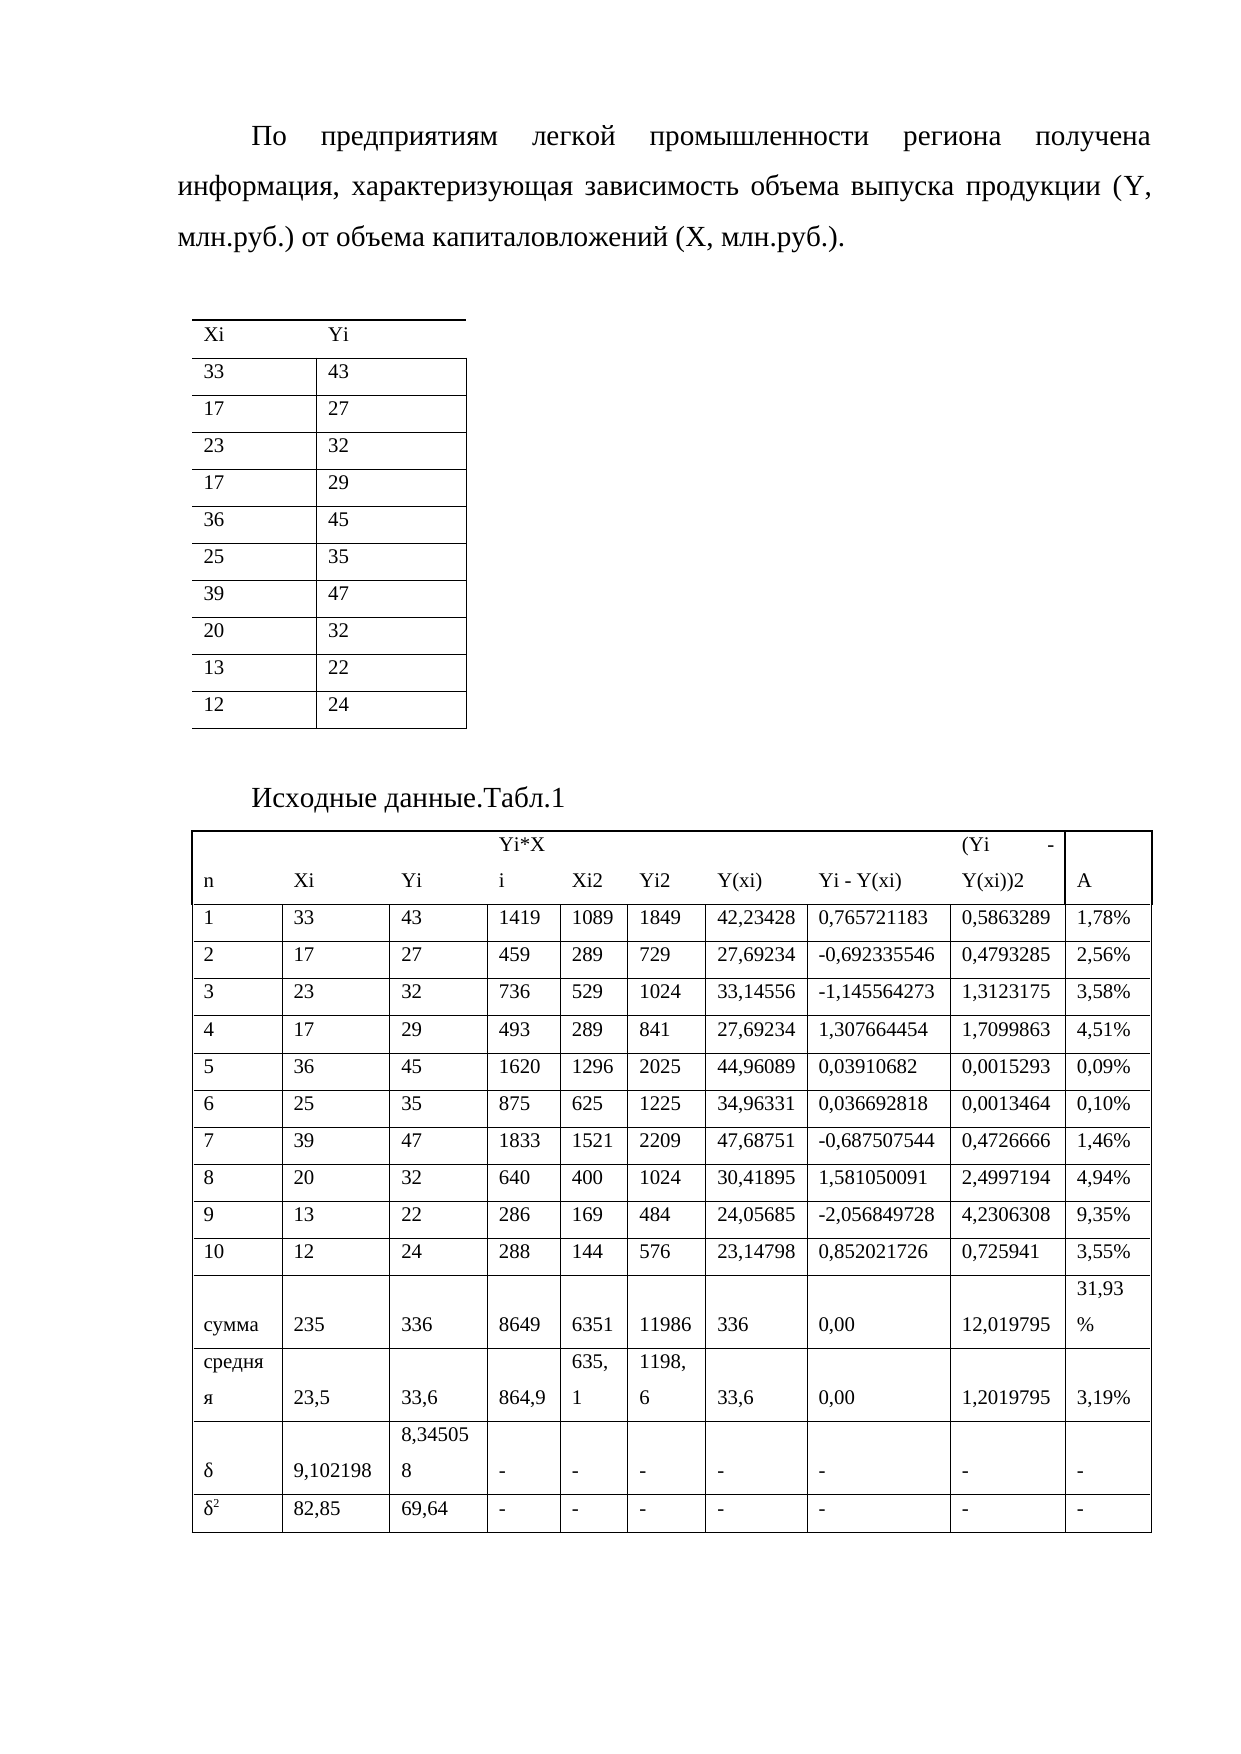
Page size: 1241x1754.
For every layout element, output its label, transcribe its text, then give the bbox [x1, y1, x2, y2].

table_cell 24 [390, 1239, 487, 1275]
table_cell 3,19% [1066, 1348, 1151, 1421]
table_cell 17 [283, 942, 389, 978]
table_cell 3,55% [1066, 1238, 1151, 1275]
table_cell - [1066, 1494, 1151, 1532]
table_cell 2 [193, 942, 282, 978]
table_cell 82,85 [283, 1495, 389, 1532]
table_cell 736 [488, 979, 560, 1015]
table_cell 36 [192, 507, 316, 543]
table_cell 45 [317, 507, 466, 543]
table_cell 39 [192, 581, 316, 617]
table_cell - [808, 1422, 950, 1494]
table_cell 0,0015293 [951, 1054, 1065, 1089]
table_cell -0,687507544 [808, 1128, 950, 1164]
table_header Y(xi) [706, 832, 807, 904]
table_header Yi [390, 832, 487, 904]
table_cell 529 [561, 979, 627, 1015]
table_header Xi2 [560, 832, 628, 904]
table_cell 0,4793285 [951, 942, 1065, 978]
table_cell 864,9 [488, 1349, 560, 1421]
table_cell средняя [193, 1349, 282, 1421]
table_cell 484 [628, 1202, 705, 1238]
table_cell 0,5863289 [951, 905, 1065, 941]
table_cell 493 [488, 1016, 560, 1052]
table_cell - [951, 1422, 1065, 1494]
table_cell 2025 [628, 1054, 705, 1089]
table_cell 1,7099863 [951, 1016, 1065, 1052]
table_cell 459 [488, 942, 560, 978]
table_cell 1 [193, 905, 282, 941]
table_cell 640 [488, 1165, 560, 1201]
table_cell - [488, 1422, 560, 1494]
table_cell 22 [390, 1202, 487, 1238]
table_header Yi [317, 321, 466, 357]
table_cell 33,14556 [706, 979, 807, 1015]
table_cell 31,93% [1066, 1275, 1151, 1348]
table_cell 4,94% [1066, 1164, 1151, 1201]
table_cell δ [193, 1422, 282, 1494]
table_cell - [488, 1495, 560, 1532]
table_cell 45 [390, 1054, 487, 1089]
table_cell 29 [390, 1016, 487, 1052]
table_cell 8649 [488, 1276, 560, 1348]
table_cell 47 [317, 581, 466, 617]
table_cell 1089 [561, 905, 627, 941]
table_cell 27,69234 [706, 1016, 807, 1052]
table_cell 6351 [561, 1276, 627, 1348]
table_cell 4,51% [1066, 1015, 1151, 1052]
table_header Yi2 [628, 832, 706, 904]
table_cell 289 [561, 942, 627, 978]
table_cell -1,145564273 [808, 979, 950, 1015]
table_header Xi [282, 832, 390, 904]
table_cell - [628, 1422, 705, 1494]
table_cell 576 [628, 1239, 705, 1275]
table_cell 286 [488, 1202, 560, 1238]
table_cell - [706, 1495, 807, 1532]
table_cell δ2 [193, 1495, 282, 1532]
table_cell 17 [283, 1016, 389, 1052]
table_cell - [808, 1495, 950, 1532]
table_cell 0,0013464 [951, 1091, 1065, 1127]
table_cell 0,036692818 [808, 1091, 950, 1127]
table_cell 22 [317, 655, 466, 691]
table_cell 23 [283, 979, 389, 1015]
table_cell 635,1 [561, 1349, 627, 1421]
table_cell 35 [317, 544, 466, 580]
table_cell 875 [488, 1091, 560, 1127]
table_cell 729 [628, 942, 705, 978]
table_cell - [706, 1422, 807, 1494]
table_cell 24,05685 [706, 1202, 807, 1238]
table_cell 625 [561, 1091, 627, 1127]
table_cell 23 [192, 433, 316, 469]
table_cell 336 [390, 1276, 487, 1348]
table_cell - [561, 1422, 627, 1494]
table_cell 32 [390, 979, 487, 1015]
table_cell 9,102198 [283, 1422, 389, 1494]
table_cell 12,019795 [951, 1276, 1065, 1348]
table_cell 1849 [628, 905, 705, 941]
table_cell 1296 [561, 1054, 627, 1089]
table_cell 169 [561, 1202, 627, 1238]
table_cell 2,56% [1066, 941, 1151, 978]
table_cell 23,14798 [706, 1239, 807, 1275]
table_cell 27 [390, 942, 487, 978]
table_cell 1521 [561, 1128, 627, 1164]
table_cell -0,692335546 [808, 942, 950, 978]
table_cell 1,2019795 [951, 1349, 1065, 1421]
table_cell 7 [193, 1128, 282, 1164]
table_cell 1,307664454 [808, 1016, 950, 1052]
table_cell 288 [488, 1239, 560, 1275]
table_cell 33 [192, 359, 316, 394]
table_cell 25 [192, 544, 316, 580]
table_cell 33 [283, 905, 389, 941]
table_cell 11986 [628, 1276, 705, 1348]
table_cell - [628, 1495, 705, 1532]
table_cell 400 [561, 1165, 627, 1201]
table_cell 1024 [628, 1165, 705, 1201]
table_cell 32 [390, 1165, 487, 1201]
table_cell 336 [706, 1276, 807, 1348]
table_cell 9 [193, 1202, 282, 1238]
table_cell 33,6 [390, 1349, 487, 1421]
table_cell 1833 [488, 1128, 560, 1164]
table_cell 1,78% [1066, 904, 1151, 941]
table_header Yi - Y(xi) [807, 832, 950, 904]
table_cell 39 [283, 1128, 389, 1164]
table_cell 20 [192, 618, 316, 654]
table_cell 0,4726666 [951, 1128, 1065, 1164]
table_cell 43 [317, 359, 466, 394]
table_cell 25 [283, 1091, 389, 1127]
table_cell 30,41895 [706, 1165, 807, 1201]
table_cell 2209 [628, 1128, 705, 1164]
table_cell 43 [390, 905, 487, 941]
table_cell сумма [193, 1276, 282, 1348]
table_cell 1419 [488, 905, 560, 941]
text По предприятиям легкой промышленности региона получена информация, характеризующая зависимость объема выпуска продукции (Y, млн.руб.) от объема капиталовложений (X, млн.руб.). [177, 118, 1152, 252]
table_cell 17 [192, 470, 316, 506]
table_cell 12 [192, 692, 316, 728]
table_cell 8 [193, 1165, 282, 1201]
table_cell 8,345058 [390, 1422, 487, 1494]
table_cell 289 [561, 1016, 627, 1052]
table_cell 27 [317, 396, 466, 432]
table_cell 0,10% [1066, 1090, 1151, 1127]
table_cell 1225 [628, 1091, 705, 1127]
table_cell 4 [193, 1016, 282, 1052]
table_cell 0,00 [808, 1349, 950, 1421]
table_cell 1620 [488, 1054, 560, 1089]
table_cell 35 [390, 1091, 487, 1127]
table_cell 144 [561, 1239, 627, 1275]
text Исходные данные.Табл.1 [177, 780, 1152, 813]
table_header Xi [192, 321, 317, 357]
table_cell 47 [390, 1128, 487, 1164]
table_cell - [561, 1495, 627, 1532]
table_cell 24 [317, 692, 466, 728]
table_cell 47,68751 [706, 1128, 807, 1164]
table_header Yi*Xi [488, 832, 560, 904]
table_cell 10 [193, 1239, 282, 1275]
table_cell 0,09% [1066, 1053, 1151, 1089]
table_header n [193, 832, 282, 904]
table_cell - [951, 1495, 1065, 1532]
table_cell 2,4997194 [951, 1165, 1065, 1201]
table_cell 44,96089 [706, 1054, 807, 1089]
table_cell 13 [283, 1202, 389, 1238]
table_cell 6 [193, 1091, 282, 1127]
table_cell 32 [317, 618, 466, 654]
table_header (Yi - Y(xi))2 [950, 832, 1064, 904]
table_cell 5 [193, 1054, 282, 1089]
table_cell - [1066, 1421, 1151, 1494]
table_cell 4,2306308 [951, 1202, 1065, 1238]
table_cell 29 [317, 470, 466, 506]
table_cell 1,3123175 [951, 979, 1065, 1015]
table_cell 1,46% [1066, 1127, 1151, 1164]
table_cell 0,725941 [951, 1239, 1065, 1275]
table_cell 12 [283, 1239, 389, 1275]
table_cell 23,5 [283, 1349, 389, 1421]
table_cell 841 [628, 1016, 705, 1052]
table_cell 13 [192, 655, 316, 691]
table_cell 42,23428 [706, 905, 807, 941]
table_cell 235 [283, 1276, 389, 1348]
table_cell 0,852021726 [808, 1239, 950, 1275]
table_cell 17 [192, 396, 316, 432]
table_cell 1,581050091 [808, 1165, 950, 1201]
table_cell 36 [283, 1054, 389, 1089]
table_cell 0,03910682 [808, 1054, 950, 1089]
table_cell 0,00 [808, 1276, 950, 1348]
table_cell 34,96331 [706, 1091, 807, 1127]
table_cell 1024 [628, 979, 705, 1015]
table_cell 20 [283, 1165, 389, 1201]
table_header A [1066, 832, 1151, 904]
table_cell 0,765721183 [808, 905, 950, 941]
table_cell 69,64 [390, 1495, 487, 1532]
table_cell 3,58% [1066, 978, 1151, 1015]
table_cell -2,056849728 [808, 1202, 950, 1238]
table_cell 27,69234 [706, 942, 807, 978]
table_cell 9,35% [1066, 1201, 1151, 1238]
table_cell 32 [317, 433, 466, 469]
table_cell 1198,6 [628, 1349, 705, 1421]
table_cell 33,6 [706, 1349, 807, 1421]
table_cell 3 [193, 979, 282, 1015]
